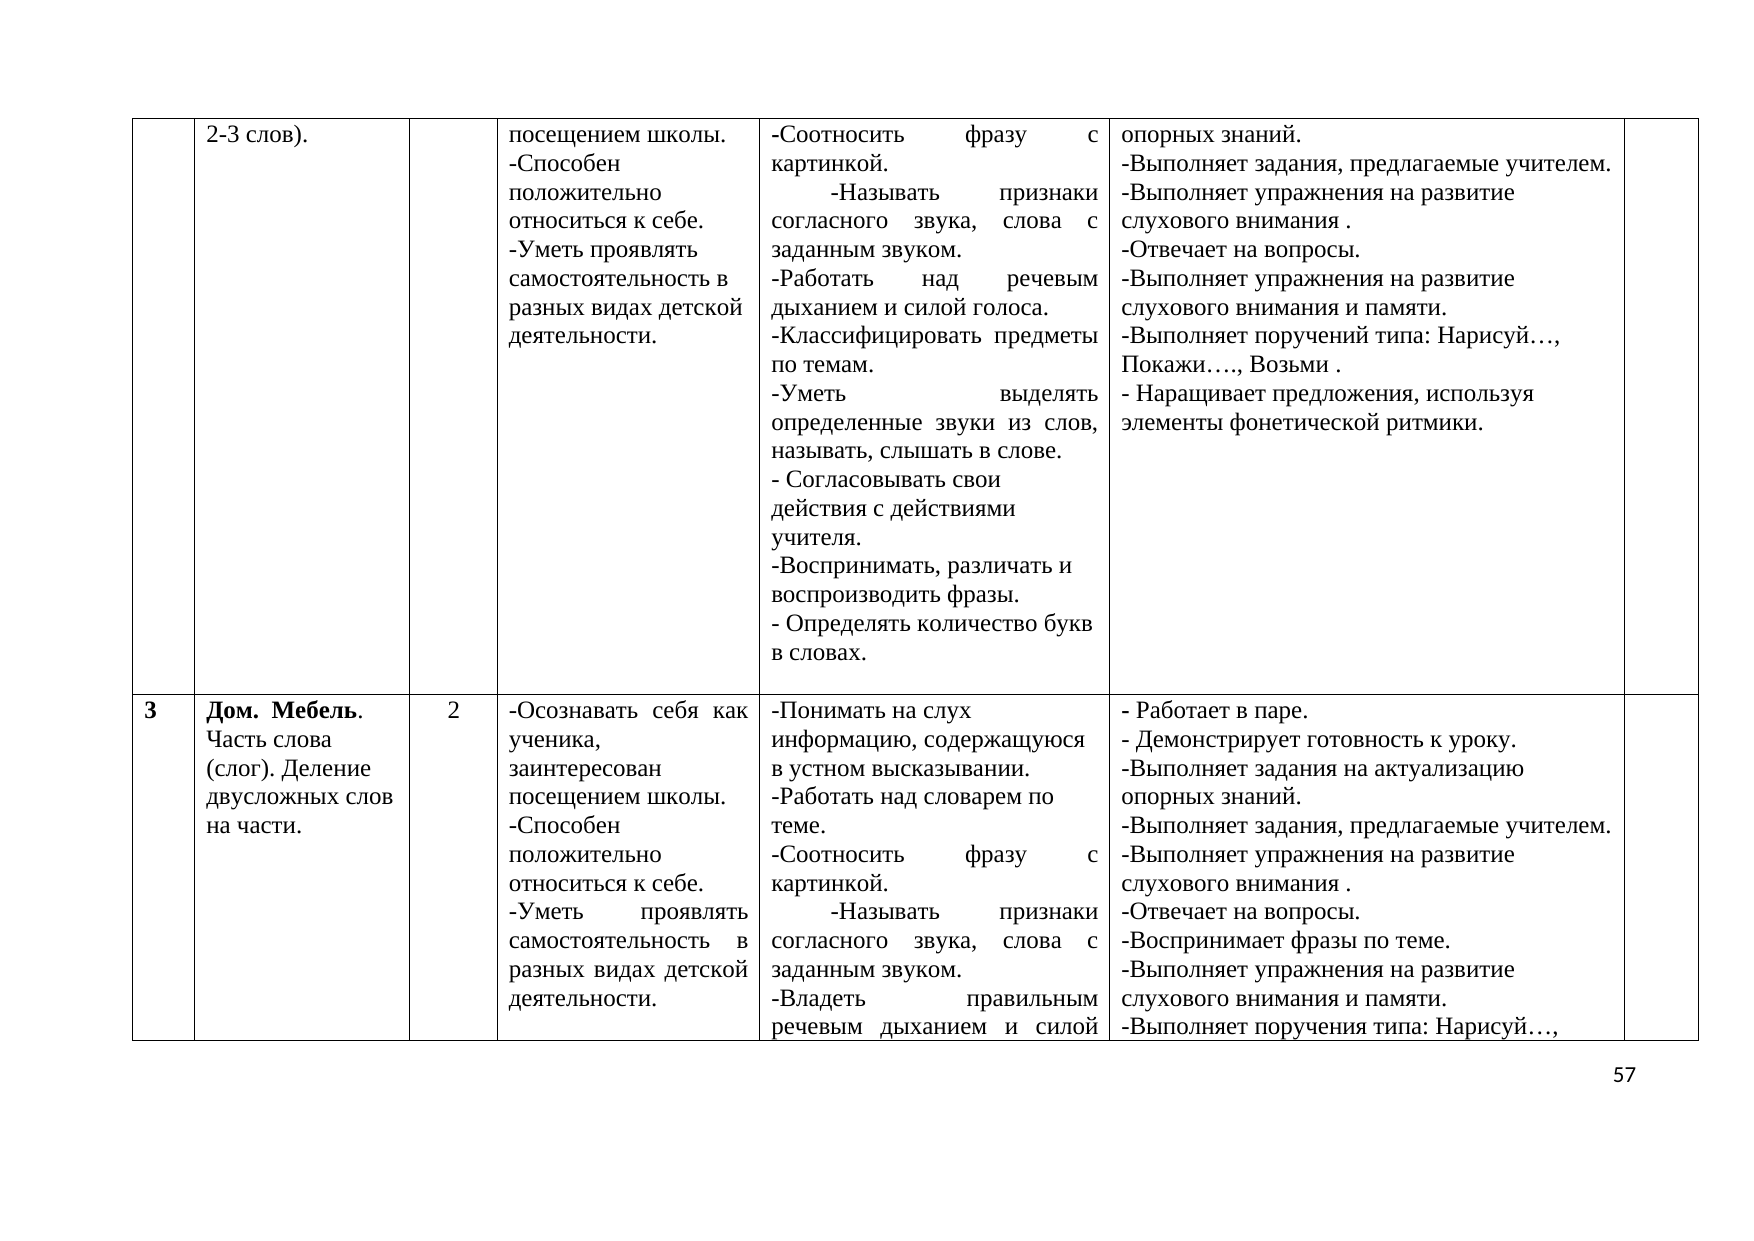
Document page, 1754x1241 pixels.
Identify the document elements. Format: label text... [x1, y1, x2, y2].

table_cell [1110, 695, 1624, 1040]
table_cell [1625, 119, 1698, 694]
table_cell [760, 695, 1109, 1040]
table_cell 2 [133, 119, 194, 694]
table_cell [1110, 119, 1624, 694]
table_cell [195, 119, 409, 694]
table_cell 2 [410, 119, 497, 694]
table_cell 2 [410, 695, 497, 1040]
table_cell [1625, 695, 1698, 1040]
table_cell 3 [133, 695, 194, 1040]
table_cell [760, 119, 1109, 694]
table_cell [498, 695, 759, 1040]
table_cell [195, 695, 409, 1040]
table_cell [498, 119, 759, 694]
